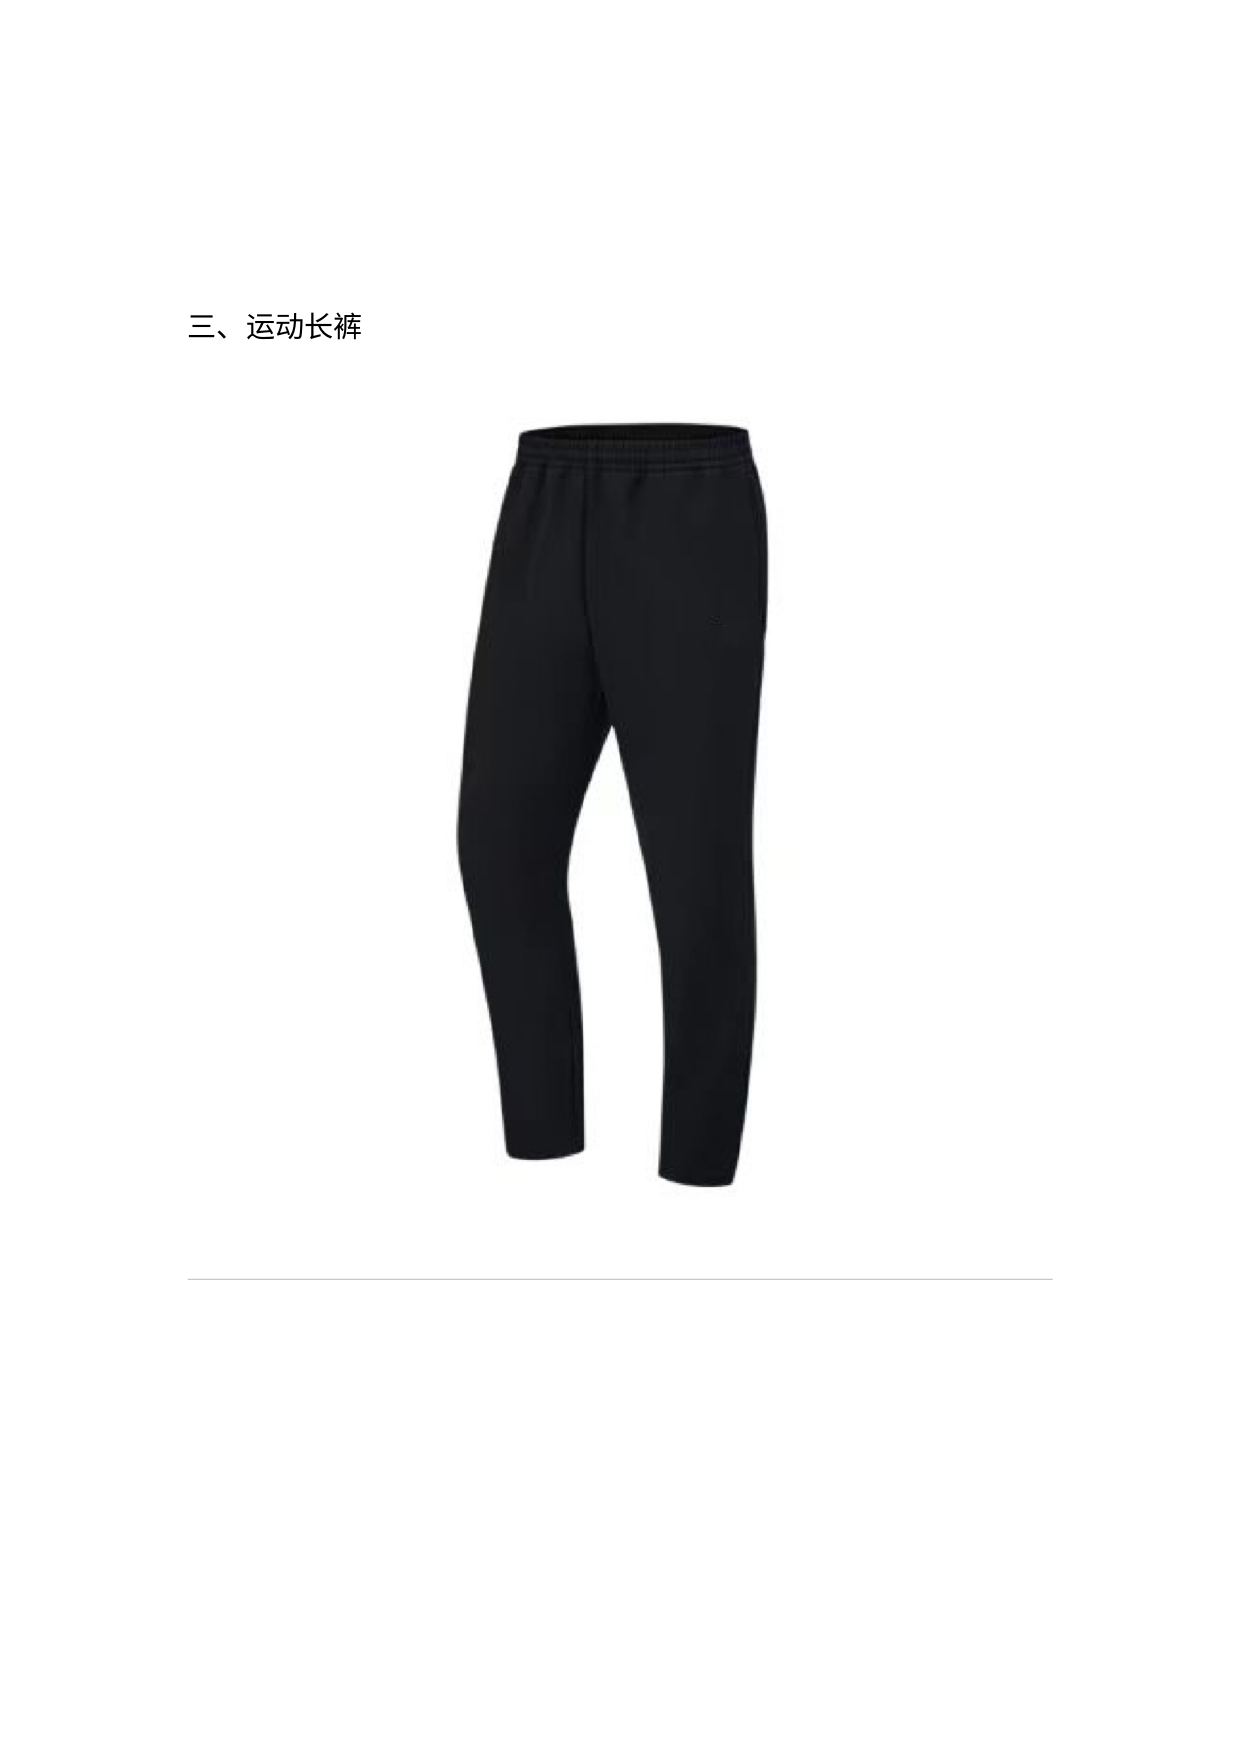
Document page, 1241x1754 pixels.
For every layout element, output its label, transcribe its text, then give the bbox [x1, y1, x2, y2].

list 运动长裤 [187, 292, 1053, 357]
picture [187, 357, 1053, 1280]
